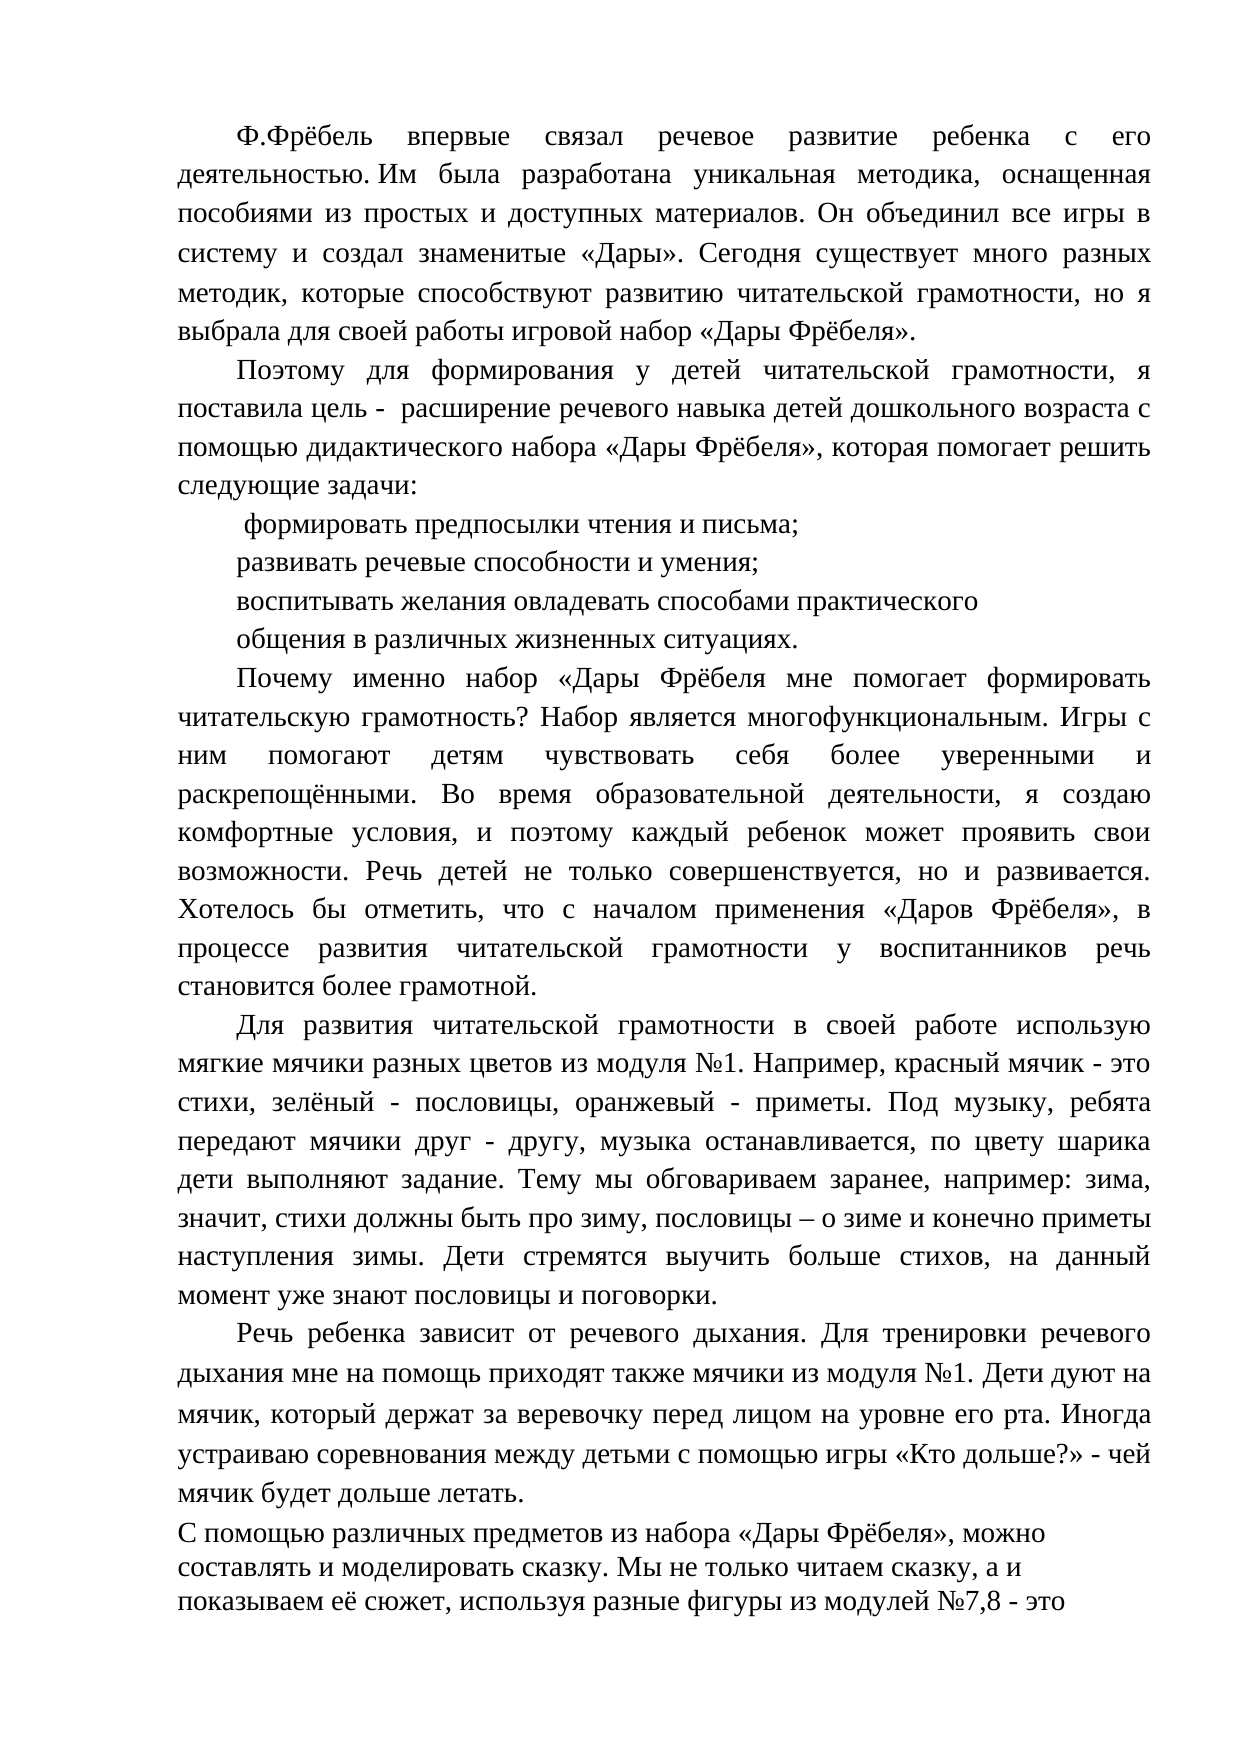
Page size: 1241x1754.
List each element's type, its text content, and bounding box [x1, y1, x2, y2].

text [177, 1516, 1152, 1616]
text Почему именно набор «Дары Фрёбеля мне помогает формировать читательскую грамотность? Набор является многофункциональным. Игры с ним помогают детям чувствовать себя более уверенными и раскрепощёнными. Во время образовательной деятельности, я создаю комфортные условия, и поэтому каждый ребенок может проявить свои возможности. Речь детей не только совершенствуется, но и развивается. Хотелось бы отметить, что с началом применения «Даров Фрёбеля», в процессе развития читательской грамотности у воспитанников речь становится более грамотной. [177, 660, 1152, 1002]
text формировать предпосылки чтения и письма; [177, 506, 1152, 539]
text развивать речевые способности и умения; [177, 544, 1152, 578]
text Речь ребенка зависит от речевого дыхания. Для тренировки речевого дыхания мне на помощь приходят также мячики из модуля №1. Дети дуют на мячик, который держат за веревочку перед лицом на уровне его рта. Иногда устраиваю соревнования между детьми с помощью игры «Кто дольше?» - чей мячик будет дольше летать. [177, 1315, 1152, 1510]
text Поэтому для формирования у детей читательской грамотности, я поставила цель - расширение речевого навыка детей дошкольного возраста с помощью дидактического набора «Дары Фрёбеля», которая помогает решить следующие задачи: [177, 352, 1152, 501]
text Для развития читательской грамотности в своей работе использую мягкие мячики разных цветов из модуля №1. Например, красный мячик - это стихи, зелёный - пословицы, оранжевый - приметы. Под музыку, ребята передают мячики друг - другу, музыка останавливается, по цвету шарика дети выполняют задание. Тему мы обговариваем заранее, например: зима, значит, стихи должны быть про зиму, пословицы – о зиме и конечно приметы наступления зимы. Дети стремятся выучить больше стихов, на данный момент уже знают пословицы и поговорки. [177, 1007, 1152, 1310]
text воспитывать желания овладевать способами практического [177, 583, 1152, 617]
text общения в различных жизненных ситуациях. [177, 622, 1152, 655]
text Ф.Фрёбель впервые связал речевое развитие ребенка с его деятельностью. Им была разработана уникальная методика, оснащенная пособиями из простых и доступных материалов. Он объединил все игры в систему и создал знаменитые «Дары». Сегодня существует много разных методик, которые способствуют развитию читательской грамотности, но я выбрала для своей работы игровой набор «Дары Фрёбеля». [177, 118, 1152, 347]
